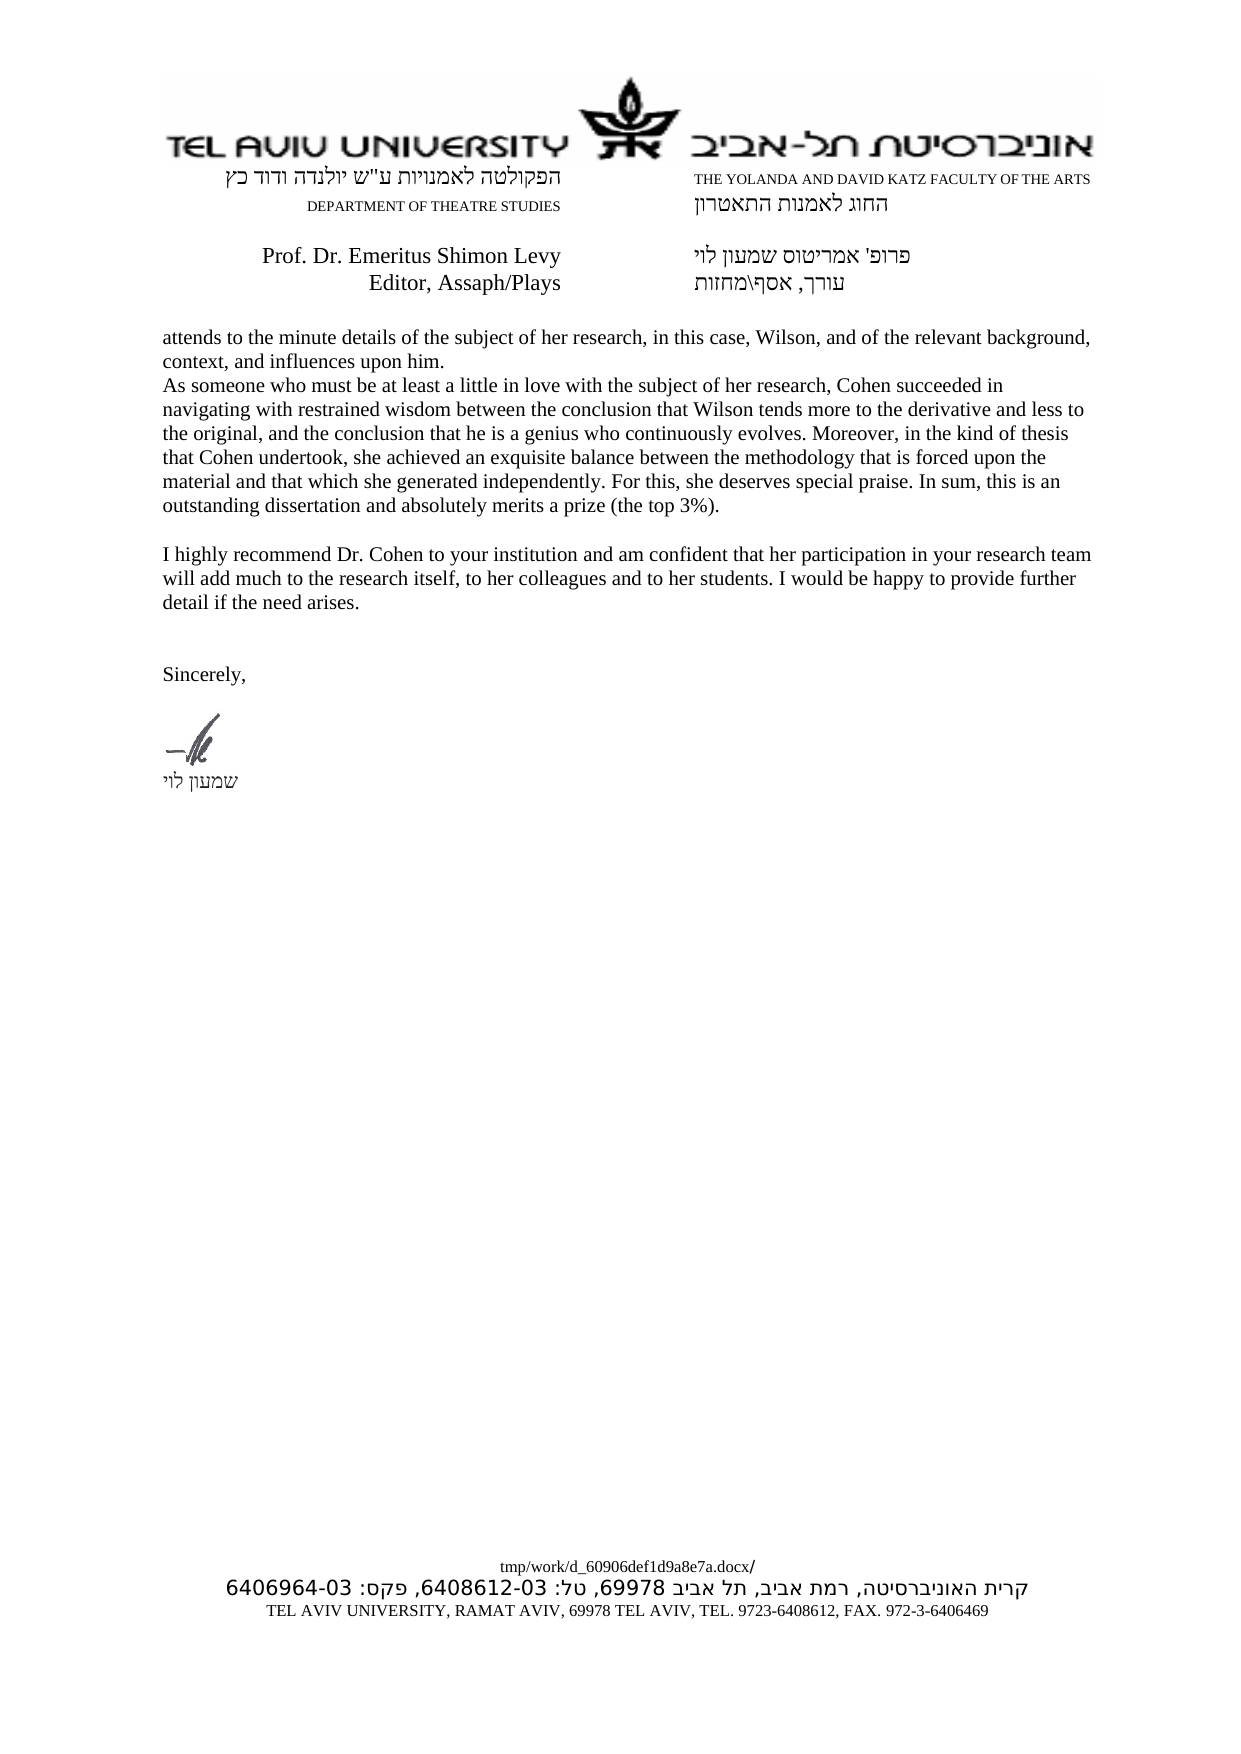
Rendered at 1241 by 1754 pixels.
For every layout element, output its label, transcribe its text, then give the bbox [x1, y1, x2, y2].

text Sincerely, [162, 662, 1093, 686]
text As someone who must be at least a little in love with the subject of her research, Cohen succeeded in navigating with restrained wisdom between the conclusion that Wilson tends more to the derivative and less to the original, and the conclusion that he is a genius who continuously evolves. Moreover, in the kind of thesis that Cohen undertook, she achieved an exquisite balance between the methodology that is forced upon the material and that which she generated independently. For this, she deserves special praise. In sum, this is an outstanding dissertation and absolutely merits a prize (the top 3%). [162, 373, 1093, 517]
text I highly recommend Dr. Cohen to your institution and am confident that her participation in your research team will add much to the research itself, to her colleagues and to her students. I would be happy to provide further detail if the need arises. [162, 541, 1093, 614]
picture [162, 710, 226, 769]
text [162, 325, 1093, 373]
